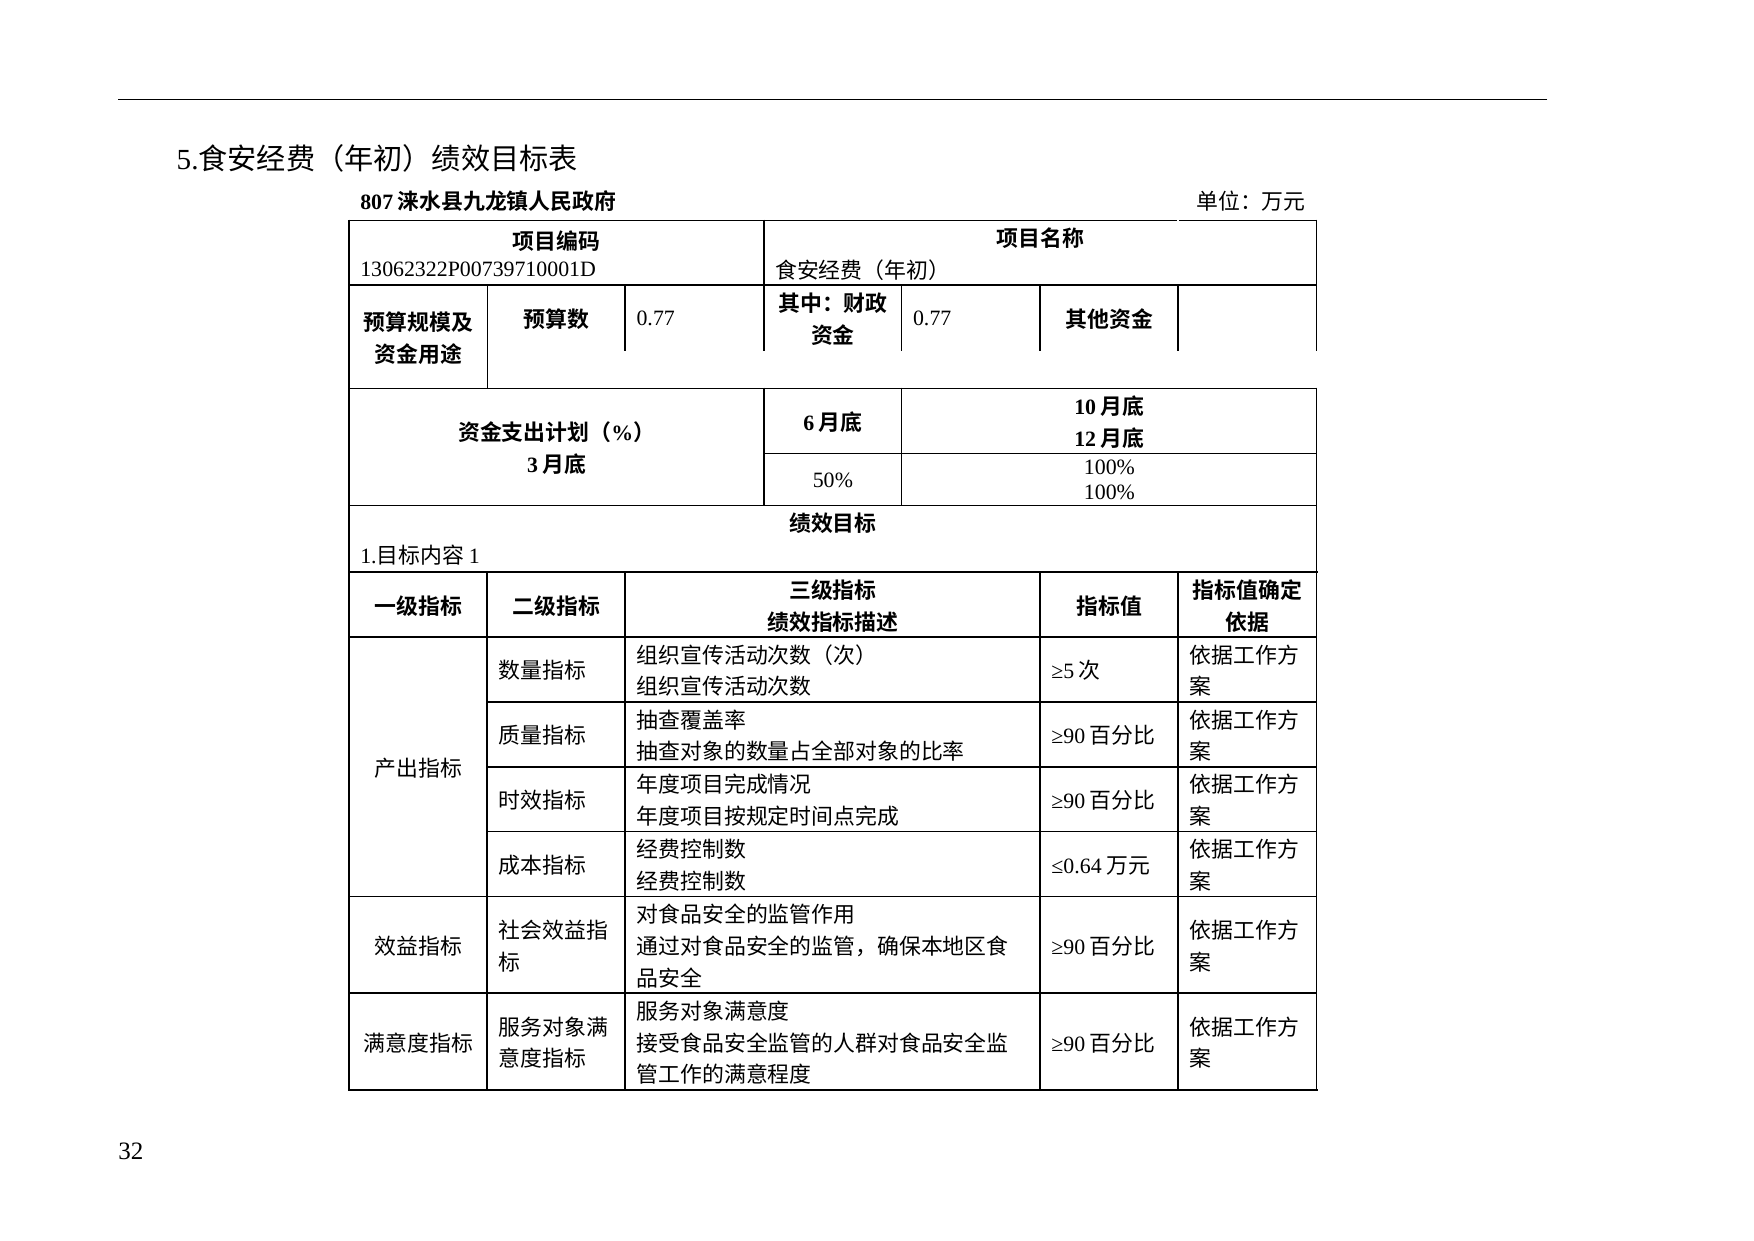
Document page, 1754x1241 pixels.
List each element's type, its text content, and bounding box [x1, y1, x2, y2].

table_cell 其中：财政 资金 [765, 286, 901, 349]
table_header 807涞水县九龙镇人民政府 [350, 180, 1177, 219]
table_cell [1179, 286, 1316, 349]
table_cell ≤0.64万元 [1041, 832, 1177, 896]
table_cell ≥5次 [1041, 638, 1177, 701]
table_cell 产出指标 [350, 638, 486, 896]
table_header 指标值 [1041, 573, 1177, 636]
table_header 三级指标 绩效指标描述 [626, 573, 1039, 636]
table_cell 6月底 [765, 389, 901, 453]
table_cell 成本指标 [488, 832, 624, 896]
table_cell 经费控制数 经费控制数 [626, 832, 1039, 896]
table_cell 效益指标 [350, 897, 486, 992]
table_cell 0.77 [626, 286, 763, 349]
table_cell 预算数 [488, 286, 624, 349]
table_cell 依据工作方案 [1179, 768, 1316, 831]
table_cell 其他资金 [1041, 286, 1177, 349]
table_cell 绩效目标 1.目标内容1 [350, 506, 1316, 569]
table_cell 项目编码 13062322P00739710001D [350, 221, 763, 284]
table_header 一级指标 [350, 573, 486, 636]
table_header 单位：万元 [1179, 180, 1316, 219]
table_cell ≥90百分比 [1041, 994, 1177, 1089]
table_cell 10月底 12月底 [902, 389, 1316, 453]
table_header 二级指标 [488, 573, 624, 636]
table_cell 时效指标 [488, 768, 624, 831]
table_cell 服务对象满意度 接受食品安全监管的人群对食品安全监管工作的满意程度 [626, 994, 1039, 1089]
table_cell 对食品安全的监管作用 通过对食品安全的监管，确保本地区食品安全 [626, 897, 1039, 992]
table_cell 社会效益指标 [488, 897, 624, 992]
table_cell 服务对象满意度指标 [488, 994, 624, 1089]
table_cell 0.77 [902, 286, 1039, 349]
table_cell 项目名称 食安经费（年初） [765, 221, 1316, 284]
table_cell ≥90百分比 [1041, 897, 1177, 992]
table_cell 50% [765, 454, 901, 504]
table_cell 依据工作方案 [1179, 897, 1316, 992]
table_cell 组织宣传活动次数（次） 组织宣传活动次数 [626, 638, 1039, 701]
table_cell ≥90百分比 [1041, 703, 1177, 766]
table_cell 依据工作方案 [1179, 832, 1316, 896]
table_cell ≥90百分比 [1041, 768, 1177, 831]
table_cell 依据工作方案 [1179, 638, 1316, 701]
table_cell 预算规模及资金用途 [350, 286, 487, 388]
table_cell 年度项目完成情况 年度项目按规定时间点完成 [626, 768, 1039, 831]
table_header 指标值确定依据 [1179, 573, 1316, 636]
table_cell 数量指标 [488, 638, 624, 701]
table_cell 依据工作方案 [1179, 994, 1316, 1089]
table_cell 资金支出计划（%） 3月底 [350, 389, 763, 504]
table_cell 依据工作方案 [1179, 703, 1316, 766]
table_cell 100% 100% [902, 454, 1316, 504]
text 5.食安经费（年初）绩效目标表 [118, 136, 1547, 178]
table_cell 满意度指标 [350, 994, 486, 1089]
table_cell 质量指标 [488, 703, 624, 766]
table_cell 抽查覆盖率 抽查对象的数量占全部对象的比率 [626, 703, 1039, 766]
